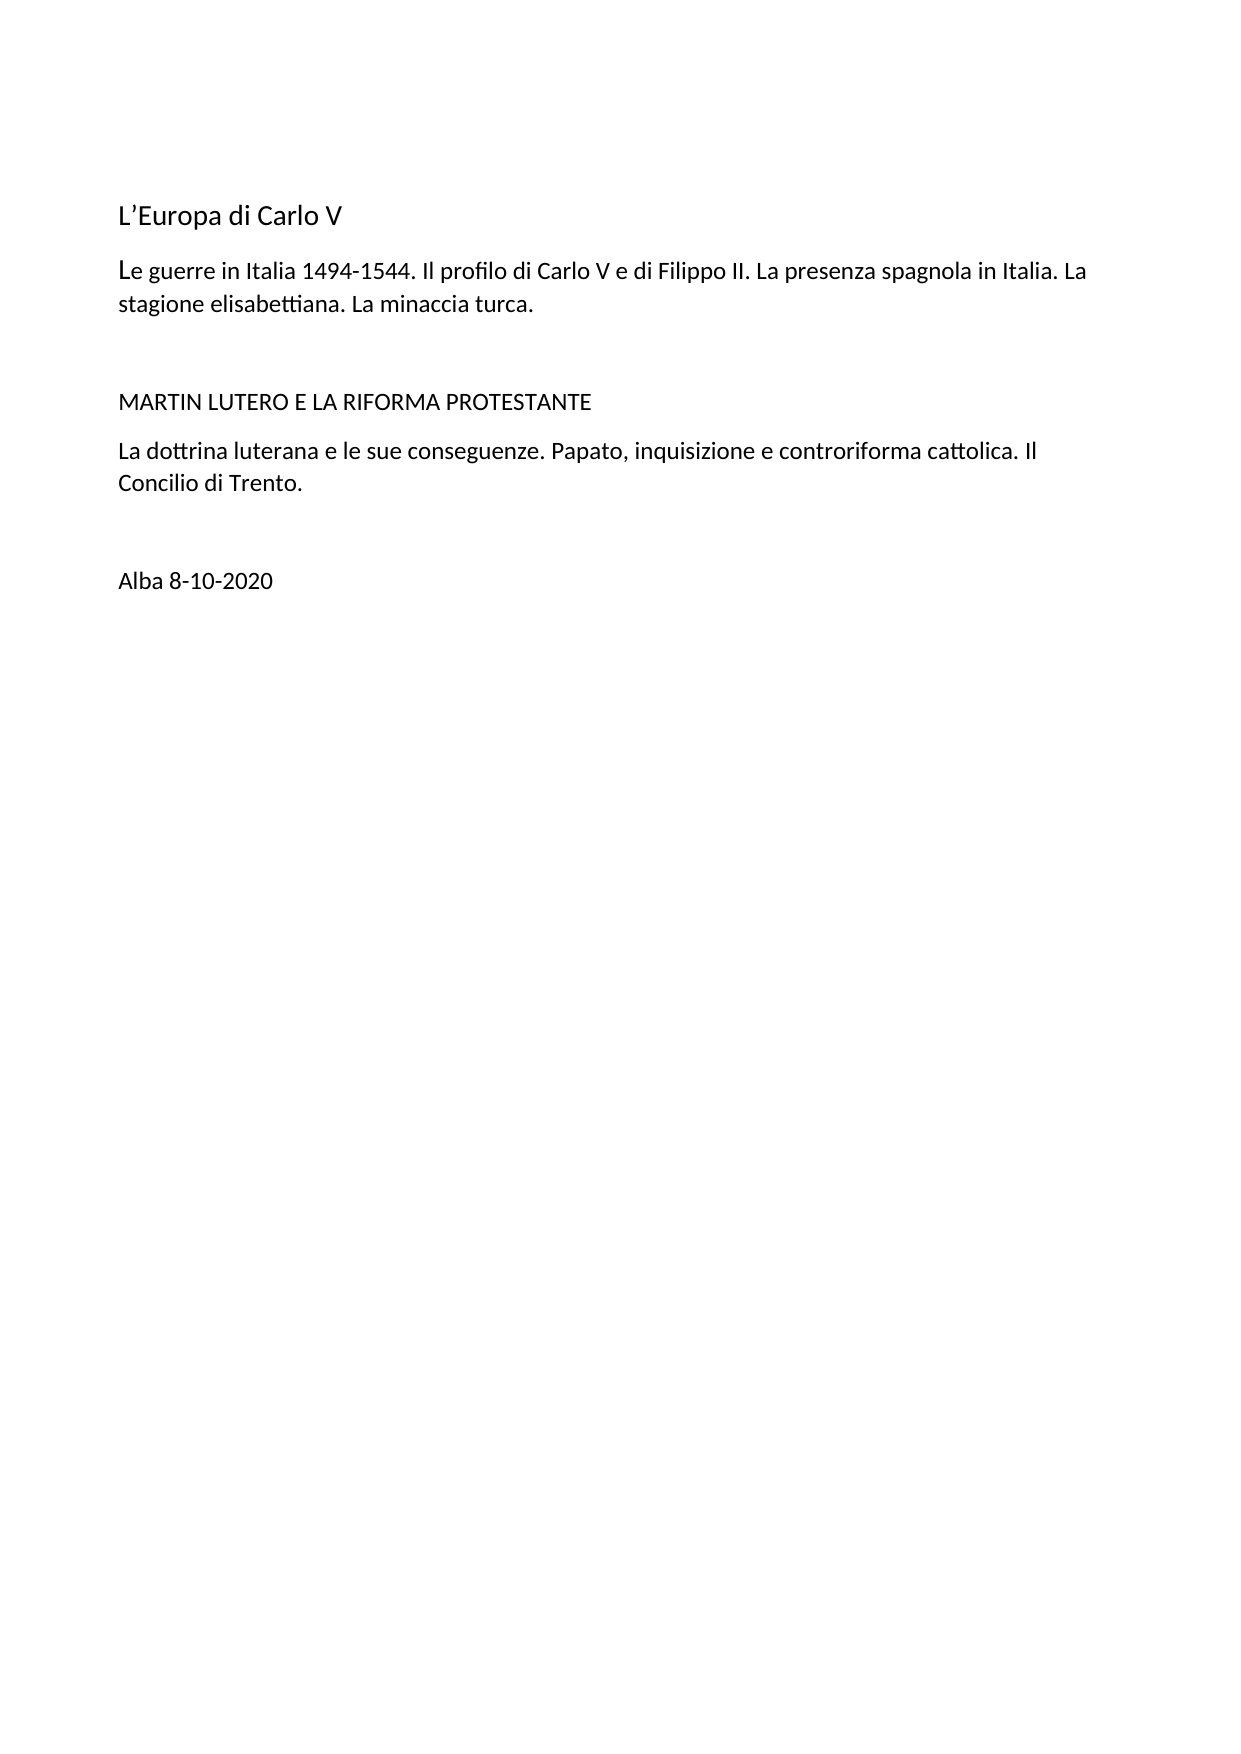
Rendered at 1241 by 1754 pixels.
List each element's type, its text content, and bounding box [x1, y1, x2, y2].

text MARTIN LUTERO E LA RIFORMA PROTESTANTE [118, 386, 1122, 417]
text L’Europa di Carlo V [118, 197, 1122, 232]
text La dottrina luterana e le sue conseguenze. Papato, inquisizione e controriforma cattolica. Il Concilio di Trento. [118, 435, 1122, 498]
text Alba 8-10-2020 [118, 565, 1122, 596]
text Le guerre in Italia 1494-1544. Il profilo di Carlo V e di Filippo II. La presenza spagnola in Italia. La stagione elisabettiana. La minaccia turca. [118, 251, 1122, 319]
